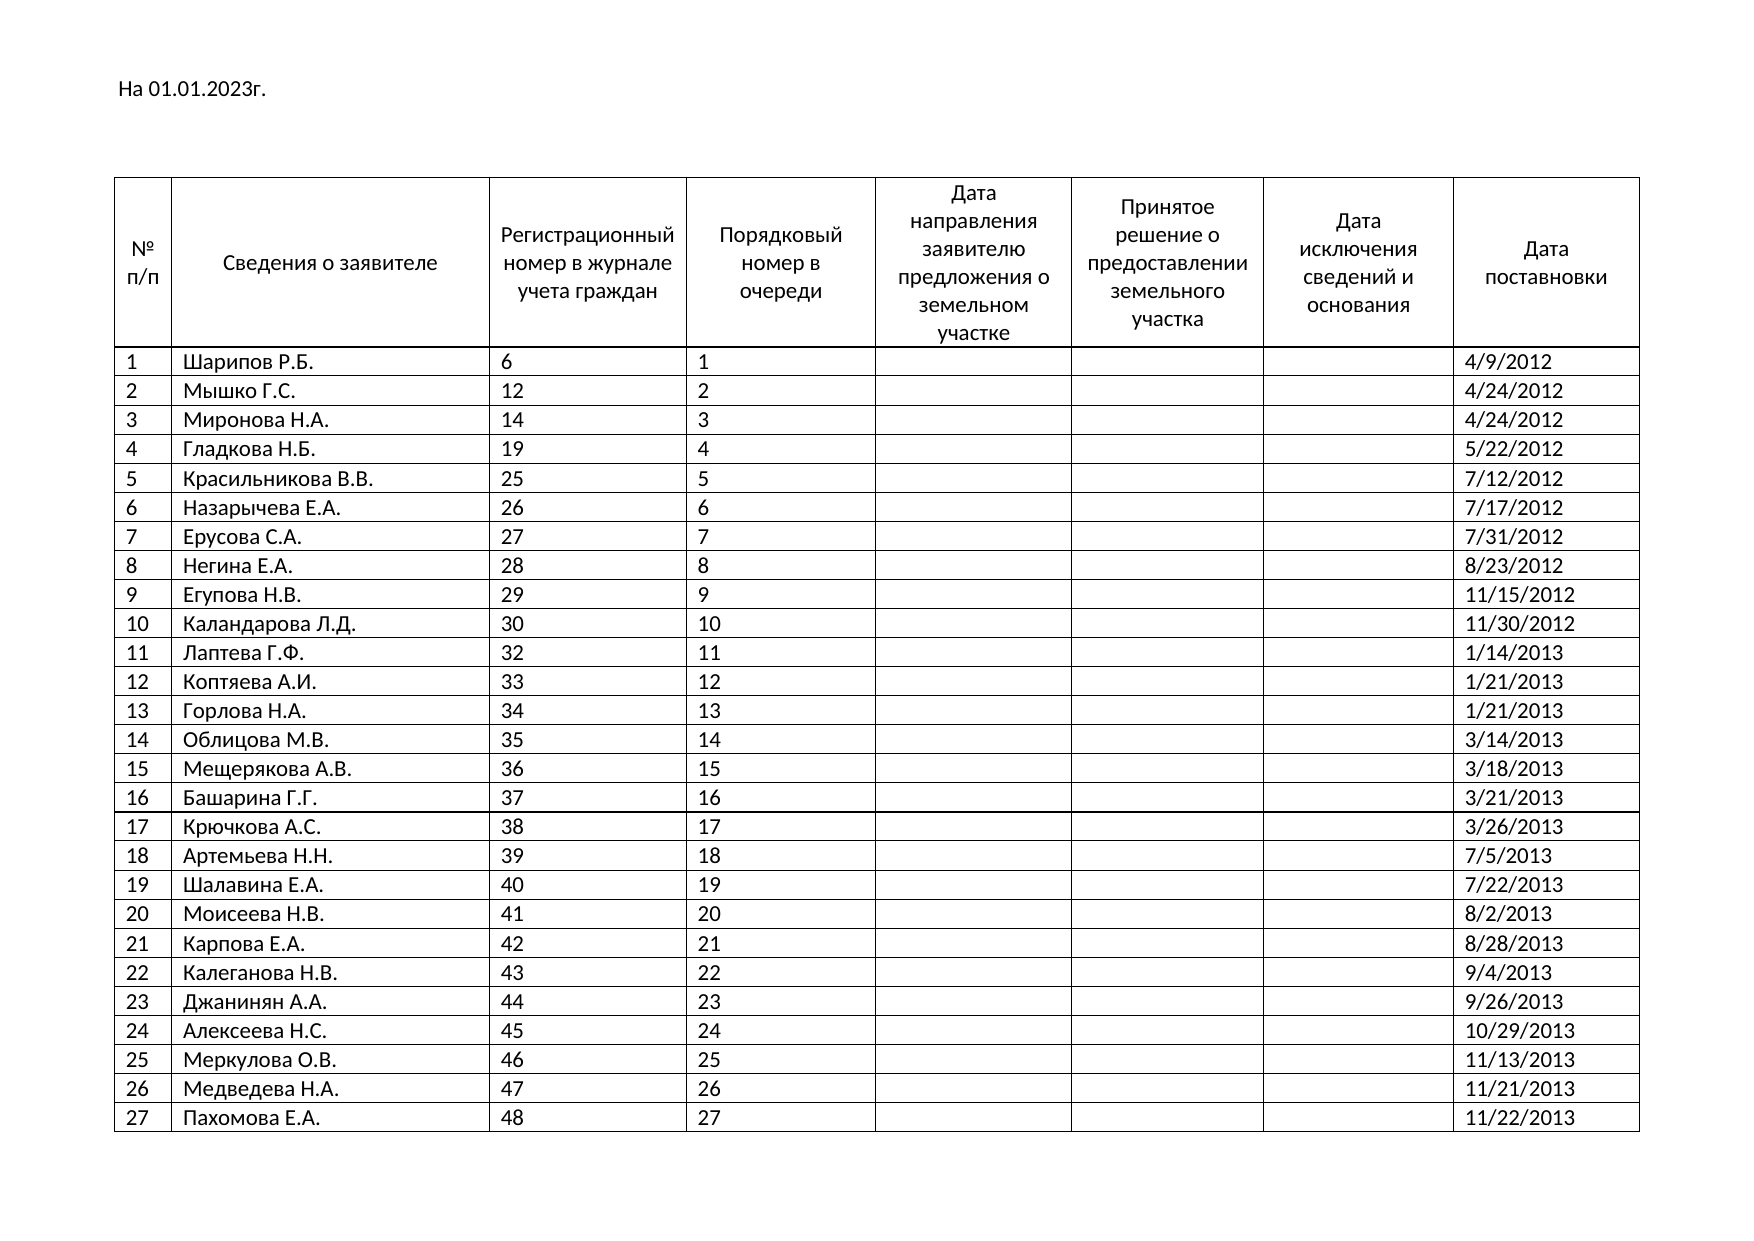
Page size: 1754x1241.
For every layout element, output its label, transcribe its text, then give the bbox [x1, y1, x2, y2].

table_cell [876, 987, 1071, 1015]
table_cell [876, 841, 1071, 869]
table_cell 27 [115, 1103, 171, 1131]
table_cell 1 [115, 348, 171, 375]
table_cell 25 [115, 1045, 171, 1073]
table_header Дата поставновки [1454, 178, 1639, 346]
table_cell 7/22/2013 [1454, 871, 1639, 898]
table_cell [1072, 813, 1263, 840]
table_cell [876, 580, 1071, 608]
table_cell 9/4/2013 [1454, 958, 1639, 986]
table_cell [876, 783, 1071, 811]
table_cell 19 [115, 871, 171, 898]
table_cell Медведева Н.А. [172, 1074, 489, 1102]
table_cell [1072, 406, 1263, 433]
table_cell 6 [687, 493, 875, 521]
table_cell [876, 551, 1071, 579]
table_cell [1264, 1045, 1453, 1073]
table_cell [1072, 958, 1263, 986]
table_cell [1264, 813, 1453, 840]
table_cell 39 [490, 841, 686, 869]
table_cell [876, 522, 1071, 550]
table_cell [1264, 900, 1453, 928]
table_cell [1264, 638, 1453, 666]
table_cell Джанинян А.А. [172, 987, 489, 1015]
table_cell [1264, 493, 1453, 521]
table_cell [1072, 1045, 1263, 1073]
table_cell Миронова Н.А. [172, 406, 489, 433]
table_cell 1 [687, 348, 875, 375]
table_cell [876, 464, 1071, 492]
table_cell 2 [115, 376, 171, 404]
table_header № п/п [115, 178, 171, 346]
table_cell 18 [687, 841, 875, 869]
table_cell Моисеева Н.В. [172, 900, 489, 928]
table_cell 14 [490, 406, 686, 433]
table_cell 12 [490, 376, 686, 404]
table_cell 26 [687, 1074, 875, 1102]
table_cell Меркулова О.В. [172, 1045, 489, 1073]
table_cell [1072, 376, 1263, 404]
table_cell [1264, 783, 1453, 811]
table_cell [1072, 987, 1263, 1015]
table_cell [876, 493, 1071, 521]
table_cell Гладкова Н.Б. [172, 435, 489, 463]
table_cell 30 [490, 609, 686, 637]
table_cell 25 [687, 1045, 875, 1073]
table_cell 4 [115, 435, 171, 463]
table_cell [876, 638, 1071, 666]
table_cell 21 [687, 929, 875, 957]
table_cell [1072, 638, 1263, 666]
table_cell 10 [687, 609, 875, 637]
table_cell [876, 609, 1071, 637]
table_cell 11/30/2012 [1454, 609, 1639, 637]
table_cell [1072, 609, 1263, 637]
table_cell 29 [490, 580, 686, 608]
table_cell 15 [115, 754, 171, 782]
table_cell [1072, 1103, 1263, 1131]
table_cell 11/15/2012 [1454, 580, 1639, 608]
table_cell 6 [115, 493, 171, 521]
table_cell 17 [115, 813, 171, 840]
table_cell 1/21/2013 [1454, 696, 1639, 724]
table_cell 48 [490, 1103, 686, 1131]
table_cell 7/17/2012 [1454, 493, 1639, 521]
table_cell [876, 725, 1071, 753]
table_cell 9 [687, 580, 875, 608]
table_cell [1072, 667, 1263, 695]
table_cell [1264, 871, 1453, 898]
table_cell 7 [115, 522, 171, 550]
table_cell [1072, 754, 1263, 782]
table_cell [1264, 929, 1453, 957]
table_cell Крючкова А.С. [172, 813, 489, 840]
table_cell [876, 813, 1071, 840]
table_cell 4/24/2012 [1454, 406, 1639, 433]
table_cell [876, 754, 1071, 782]
table_cell Ерусова С.А. [172, 522, 489, 550]
table_cell 40 [490, 871, 686, 898]
table_cell [876, 667, 1071, 695]
table_cell [876, 1045, 1071, 1073]
table_cell 22 [115, 958, 171, 986]
table_cell [1264, 551, 1453, 579]
table_cell [1072, 435, 1263, 463]
table_cell 32 [490, 638, 686, 666]
table_cell [876, 1103, 1071, 1131]
table_cell 21 [115, 929, 171, 957]
table_cell [1264, 696, 1453, 724]
table_cell 8 [115, 551, 171, 579]
table_cell 6 [490, 348, 686, 375]
table_cell [876, 696, 1071, 724]
table_cell 34 [490, 696, 686, 724]
table_cell 26 [115, 1074, 171, 1102]
table_cell 1/14/2013 [1454, 638, 1639, 666]
table_cell 46 [490, 1045, 686, 1073]
table_cell [1072, 464, 1263, 492]
table_cell 1/21/2013 [1454, 667, 1639, 695]
table_cell 7 [687, 522, 875, 550]
table_cell Негина Е.А. [172, 551, 489, 579]
table_cell 12 [687, 667, 875, 695]
table_cell [1072, 696, 1263, 724]
table_cell 41 [490, 900, 686, 928]
table_cell Облицова М.В. [172, 725, 489, 753]
table_cell 5 [115, 464, 171, 492]
table_cell 5/22/2012 [1454, 435, 1639, 463]
table_cell [1264, 841, 1453, 869]
table_cell [876, 1016, 1071, 1044]
table_cell Коптяева А.И. [172, 667, 489, 695]
table_cell [1072, 725, 1263, 753]
table_cell 8 [687, 551, 875, 579]
table_cell 37 [490, 783, 686, 811]
table_cell 12 [115, 667, 171, 695]
table_cell 11/13/2013 [1454, 1045, 1639, 1073]
table_cell [1264, 464, 1453, 492]
table_cell Шалавина Е.А. [172, 871, 489, 898]
table_cell [1264, 376, 1453, 404]
table_cell 3/14/2013 [1454, 725, 1639, 753]
table_cell 7/5/2013 [1454, 841, 1639, 869]
table_cell [876, 958, 1071, 986]
table_cell [1072, 551, 1263, 579]
table_cell 7/12/2012 [1454, 464, 1639, 492]
table_cell 27 [687, 1103, 875, 1131]
table_cell 14 [687, 725, 875, 753]
table_cell 4 [687, 435, 875, 463]
table_cell Лаптева Г.Ф. [172, 638, 489, 666]
table_cell 8/2/2013 [1454, 900, 1639, 928]
table_cell 27 [490, 522, 686, 550]
table_cell 35 [490, 725, 686, 753]
table_cell 3/21/2013 [1454, 783, 1639, 811]
table_cell [1264, 987, 1453, 1015]
table_cell Назарычева Е.А. [172, 493, 489, 521]
table_cell [1072, 493, 1263, 521]
table_cell [1264, 609, 1453, 637]
table_cell 28 [490, 551, 686, 579]
table_header Сведения о заявителе [172, 178, 489, 346]
table_cell [876, 1074, 1071, 1102]
table_cell [1072, 871, 1263, 898]
table_cell 13 [687, 696, 875, 724]
table_cell 23 [687, 987, 875, 1015]
table_cell Шарипов Р.Б. [172, 348, 489, 375]
table_cell 11 [687, 638, 875, 666]
table_cell 4/24/2012 [1454, 376, 1639, 404]
table_cell Горлова Н.А. [172, 696, 489, 724]
table_cell [1264, 348, 1453, 375]
table_cell 10 [115, 609, 171, 637]
table_cell 17 [687, 813, 875, 840]
table_cell 9 [115, 580, 171, 608]
table_cell [1264, 1016, 1453, 1044]
table_cell [1072, 900, 1263, 928]
table_cell [1072, 522, 1263, 550]
table_cell Карпова Е.А. [172, 929, 489, 957]
table_cell 47 [490, 1074, 686, 1102]
table_cell 10/29/2013 [1454, 1016, 1639, 1044]
table_cell Калеганова Н.В. [172, 958, 489, 986]
table_cell [1264, 754, 1453, 782]
table_cell 11/21/2013 [1454, 1074, 1639, 1102]
table_cell [1264, 958, 1453, 986]
table_cell [1072, 1016, 1263, 1044]
table_cell 16 [115, 783, 171, 811]
table_cell 14 [115, 725, 171, 753]
table_cell 36 [490, 754, 686, 782]
table_cell [876, 900, 1071, 928]
table_cell 19 [490, 435, 686, 463]
table_cell 8/28/2013 [1454, 929, 1639, 957]
table_cell [1072, 1074, 1263, 1102]
table_header Принятое решение о предоставлении земельного участка [1072, 178, 1263, 346]
table_cell 26 [490, 493, 686, 521]
table_cell Каландарова Л.Д. [172, 609, 489, 637]
table_cell 33 [490, 667, 686, 695]
table_cell [1264, 725, 1453, 753]
table_cell [1072, 929, 1263, 957]
table_cell 45 [490, 1016, 686, 1044]
table_cell 3/18/2013 [1454, 754, 1639, 782]
table_cell [1072, 841, 1263, 869]
table_cell [1264, 1103, 1453, 1131]
table_cell 19 [687, 871, 875, 898]
table_cell 2 [687, 376, 875, 404]
table_cell 20 [687, 900, 875, 928]
table_header Регистрационный номер в журнале учета граждан [490, 178, 686, 346]
table_cell [876, 435, 1071, 463]
table_cell Алексеева Н.С. [172, 1016, 489, 1044]
table_cell 43 [490, 958, 686, 986]
table_cell 5 [687, 464, 875, 492]
table_cell [1264, 667, 1453, 695]
table_cell 23 [115, 987, 171, 1015]
table_cell Артемьева Н.Н. [172, 841, 489, 869]
table_cell 9/26/2013 [1454, 987, 1639, 1015]
table_cell 4/9/2012 [1454, 348, 1639, 375]
table_cell 42 [490, 929, 686, 957]
table_cell Красильникова В.В. [172, 464, 489, 492]
table_cell 11/22/2013 [1454, 1103, 1639, 1131]
table_cell 24 [115, 1016, 171, 1044]
table_cell 44 [490, 987, 686, 1015]
table_cell 25 [490, 464, 686, 492]
table_cell Пахомова Е.А. [172, 1103, 489, 1131]
table_cell Мещерякова А.В. [172, 754, 489, 782]
table_cell 7/31/2012 [1454, 522, 1639, 550]
table_cell [876, 348, 1071, 375]
table_cell 38 [490, 813, 686, 840]
table_cell 3 [115, 406, 171, 433]
table_cell Мышко Г.С. [172, 376, 489, 404]
table_header Дата направления заявителю предложения о земельном участке [876, 178, 1071, 346]
table_cell [876, 871, 1071, 898]
table_cell [1072, 580, 1263, 608]
table_cell [876, 376, 1071, 404]
table_cell 8/23/2012 [1454, 551, 1639, 579]
table_cell [876, 406, 1071, 433]
table_cell [1264, 1074, 1453, 1102]
table_cell 3 [687, 406, 875, 433]
table_cell 15 [687, 754, 875, 782]
table_cell [876, 929, 1071, 957]
table_cell [1072, 783, 1263, 811]
table_cell 22 [687, 958, 875, 986]
table_cell 3/26/2013 [1454, 813, 1639, 840]
table_cell [1264, 406, 1453, 433]
table_header Дата исключения сведений и основания [1264, 178, 1453, 346]
table_cell [1264, 435, 1453, 463]
table_cell Егупова Н.В. [172, 580, 489, 608]
table_header Порядковый номер в очереди [687, 178, 875, 346]
table_cell [1264, 580, 1453, 608]
table_cell 11 [115, 638, 171, 666]
table_cell [1072, 348, 1263, 375]
table_cell 20 [115, 900, 171, 928]
table_cell [1264, 522, 1453, 550]
table_cell 13 [115, 696, 171, 724]
table_cell 24 [687, 1016, 875, 1044]
table_cell 16 [687, 783, 875, 811]
table_cell 18 [115, 841, 171, 869]
table_cell Башарина Г.Г. [172, 783, 489, 811]
